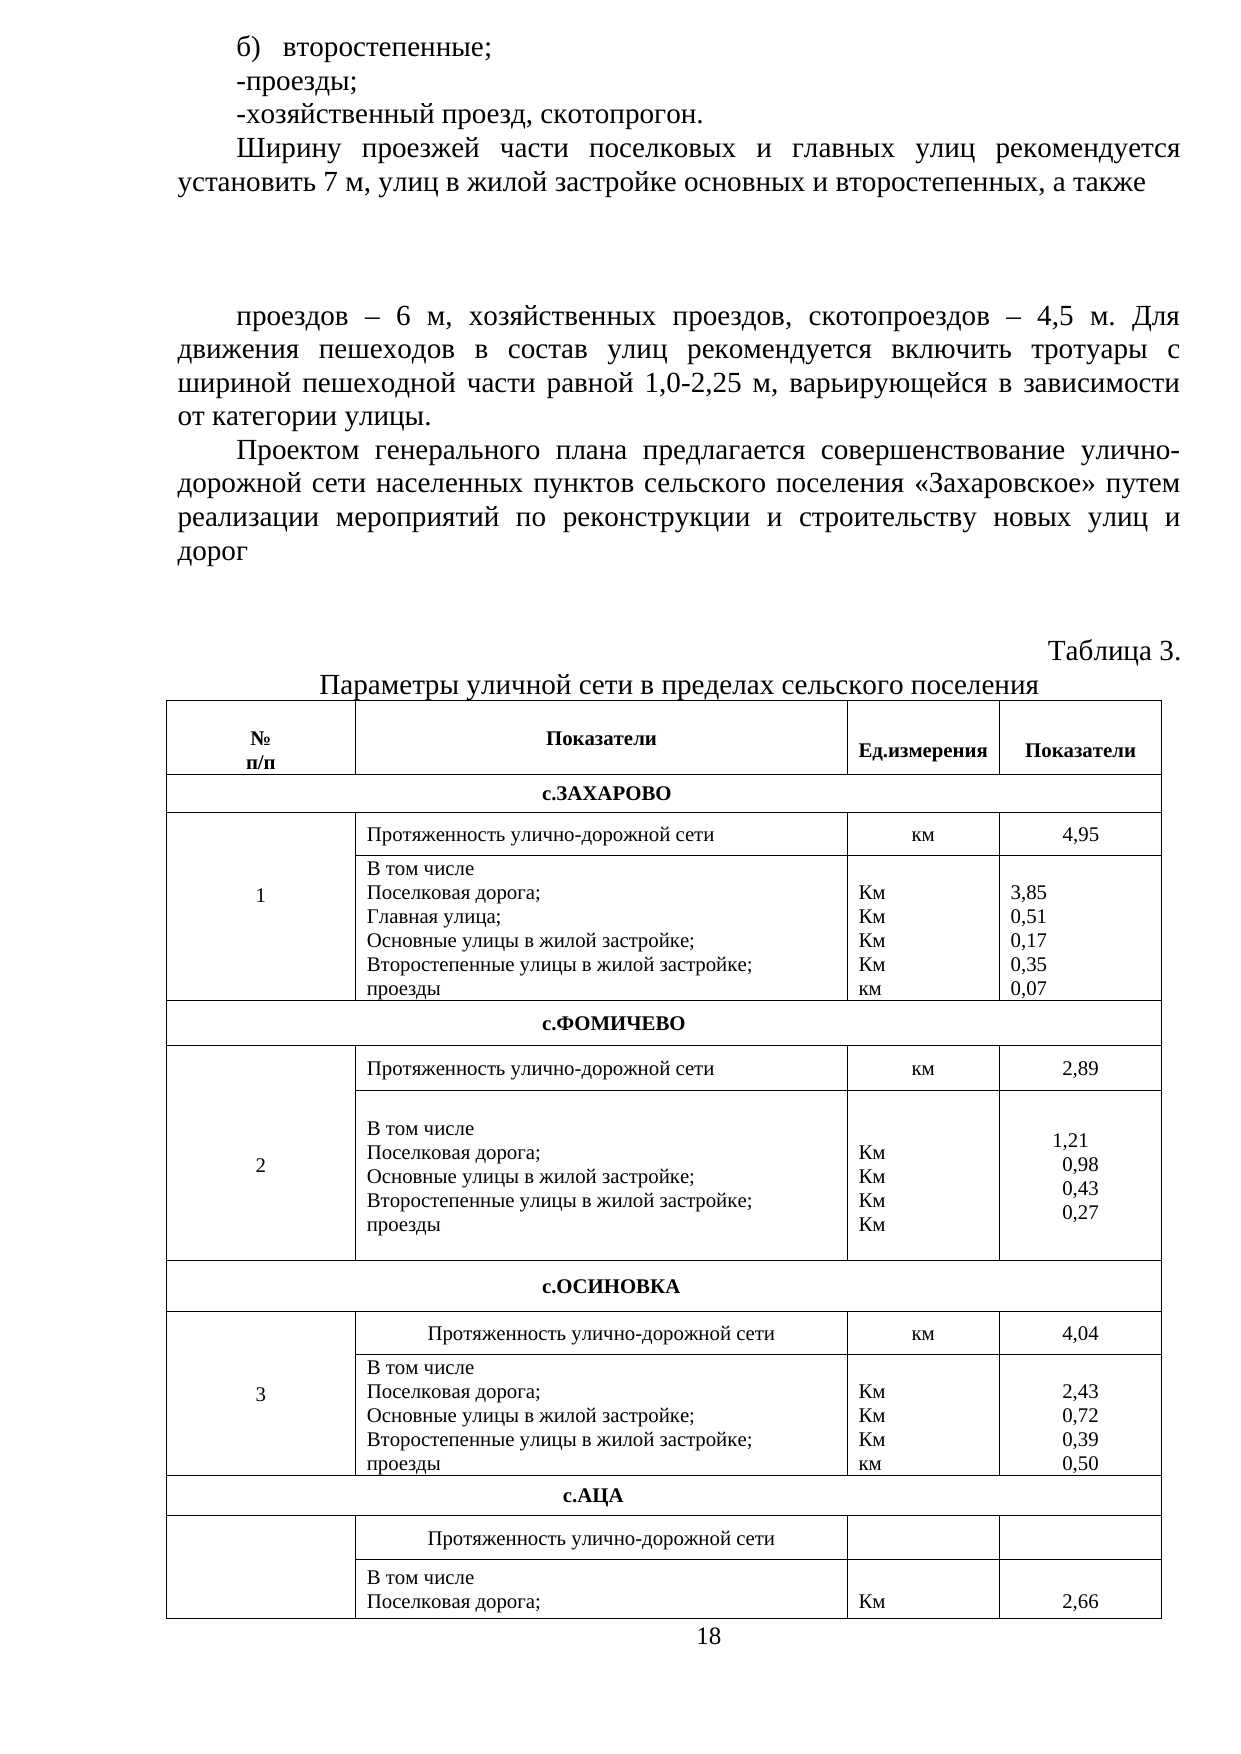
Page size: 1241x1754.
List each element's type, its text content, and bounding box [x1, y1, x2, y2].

text проездов – 6 м, хозяйственных проездов, скотопроездов – 4,5 м. Для движения пешеходов в состав улиц рекомендуется включить тротуары с шириной пешеходной части равной 1,0-2,25 м, варьирующейся в зависимости от категории улицы. [177, 298, 1181, 432]
table_cell 3,85 0,51 0,17 0,35 0,07 [1000, 856, 1161, 1000]
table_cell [1000, 1560, 1161, 1618]
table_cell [356, 1560, 847, 1618]
table_cell 2 [167, 1046, 355, 1260]
table_cell Протяженность улично-дорожной сети [356, 1046, 847, 1090]
table_cell Протяженность улично-дорожной сети [356, 813, 847, 855]
table_cell В том числе Поселковая дорога; Основные улицы в жилой застройке; Второстепенные улицы в жилой застройке; проезды [356, 1091, 847, 1260]
table_header Ед.измерения [848, 701, 999, 774]
table_cell 4,04 [1000, 1312, 1161, 1354]
text -проезды; [177, 63, 1181, 97]
table_cell Км Км Км Км км [848, 856, 999, 1000]
table_header № п/п [167, 701, 355, 774]
text -хозяйственный проезд, скотопрогон. [177, 97, 1181, 130]
table_cell Протяженность улично-дорожной сети [356, 1516, 847, 1559]
table_cell Км Км Км Км км [848, 1560, 999, 1618]
text б) второстепенные; [177, 29, 1181, 63]
table_cell с.ОСИНОВКА [167, 1261, 1161, 1311]
table_cell 1 [167, 813, 355, 1000]
table_cell В том числе Поселковая дорога; Главная улица; Основные улицы в жилой застройке; Второстепенные улицы в жилой застройке; проезды [356, 856, 847, 1000]
table_cell Км Км Км Км [848, 1091, 999, 1260]
table_cell с.ЗАХАРОВО [167, 775, 1161, 812]
text Проектом генерального плана предлагается совершенствование улично-дорожной сети населенных пунктов сельского поселения «Захаровское» путем реализации мероприятий по реконструкции и строительству новых улиц и дорог [177, 432, 1181, 566]
text Параметры уличной сети в пределах сельского поселения [177, 667, 1181, 700]
text Ширину проезжей части поселковых и главных улиц рекомендуется установить 7 м, улиц в жилой застройке основных и второстепенных, а также [177, 130, 1181, 197]
text Таблица 3. [177, 633, 1181, 667]
table_cell [167, 1516, 355, 1618]
table_cell с.ФОМИЧЕВО [167, 1001, 1161, 1045]
table_cell км [848, 1046, 999, 1090]
table_header Показатели [356, 701, 847, 774]
table_cell км [848, 1312, 999, 1354]
table_cell 2,89 [1000, 1046, 1161, 1090]
table_cell В том числе Поселковая дорога; Основные улицы в жилой застройке; Второстепенные улицы в жилой застройке; проезды [356, 1355, 847, 1475]
table_cell [1000, 1516, 1161, 1559]
table_cell 4,95 [1000, 813, 1161, 855]
table_cell с.АЦА [167, 1476, 1161, 1515]
table_cell Протяженность улично-дорожной сети [356, 1312, 847, 1354]
table_cell км [848, 813, 999, 855]
table_header Показатели [1000, 701, 1161, 774]
table_cell Км Км Км км [848, 1355, 999, 1475]
table_cell 2,43 0,72 0,39 0,50 [1000, 1355, 1161, 1475]
table_cell 3 [167, 1312, 355, 1475]
table_cell 1,21 0,98 0,43 0,27 [1000, 1091, 1161, 1260]
table_cell [848, 1516, 999, 1559]
